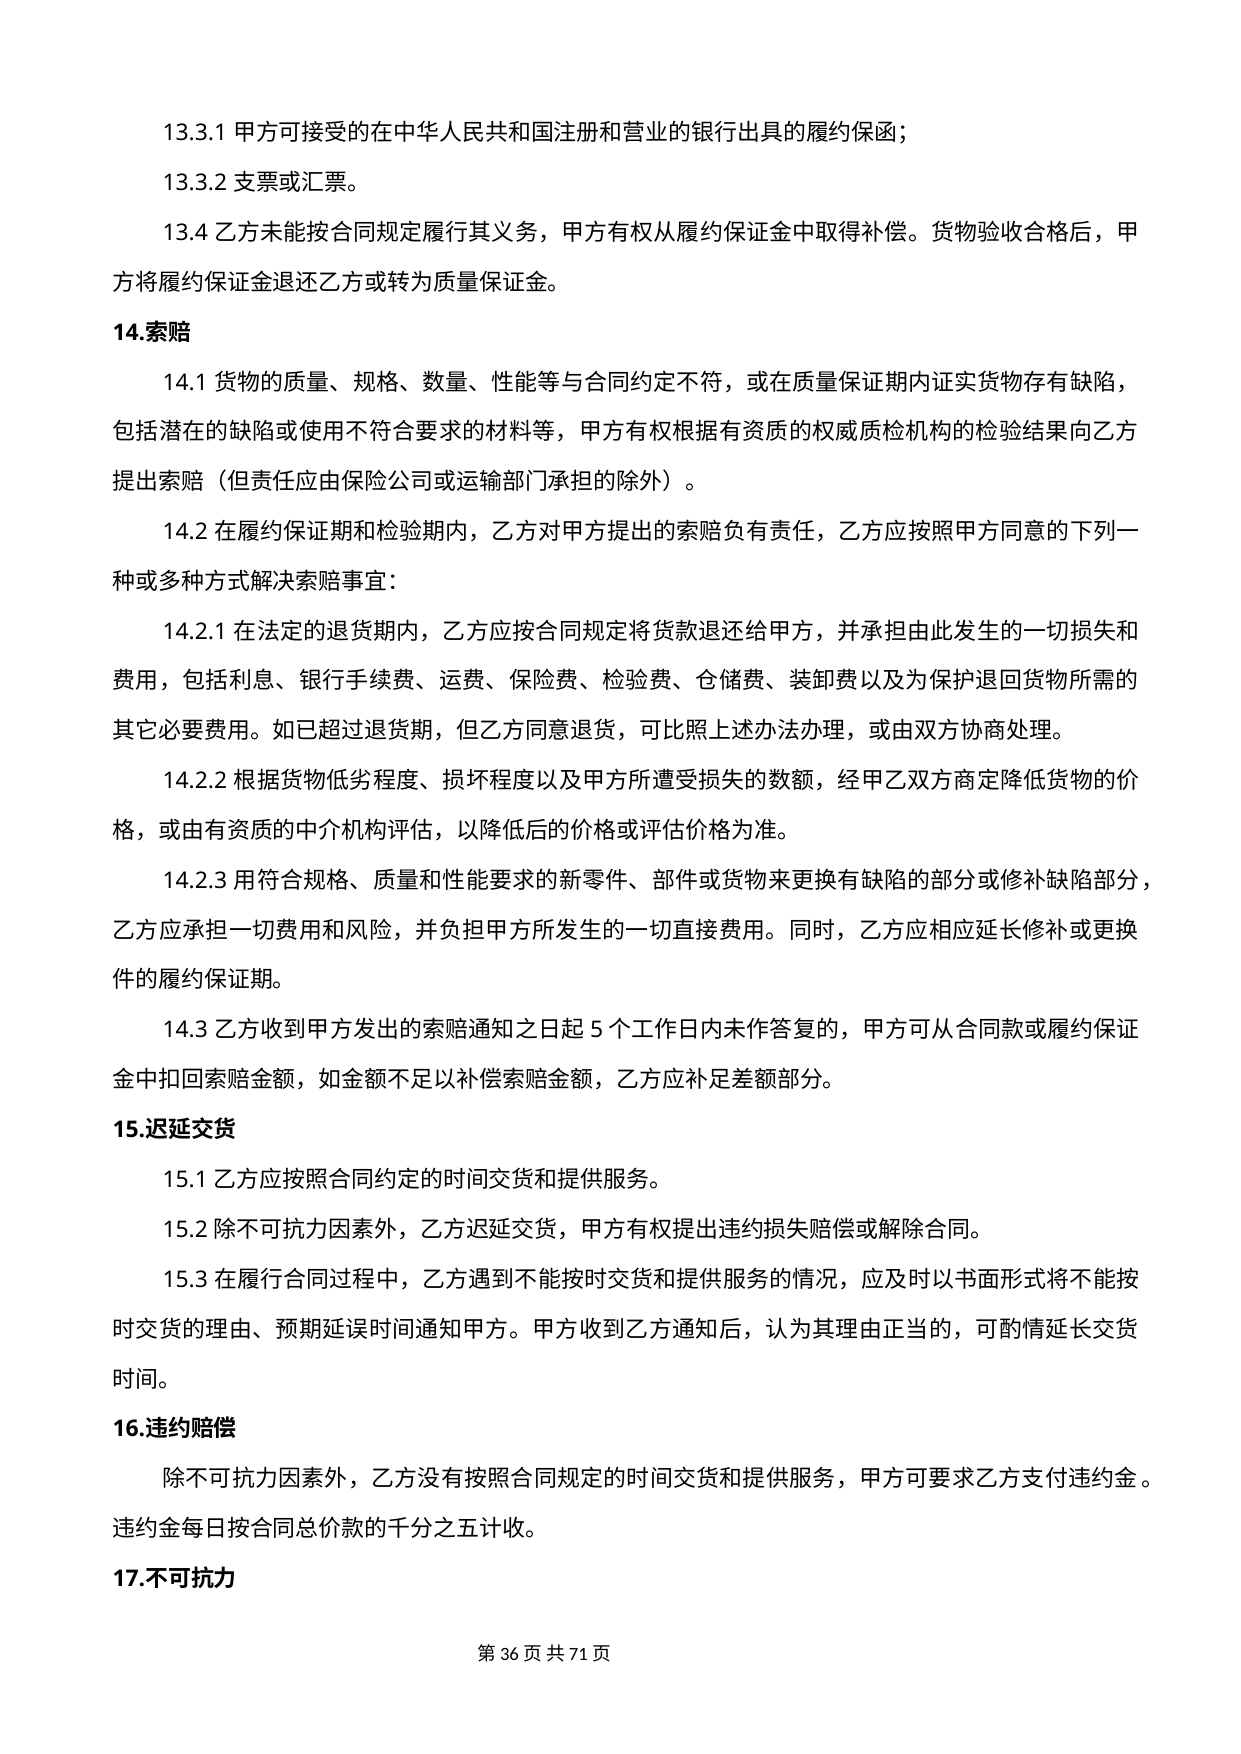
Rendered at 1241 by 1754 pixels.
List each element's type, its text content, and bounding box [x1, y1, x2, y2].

text 14.2.2 根据货物低劣程度、损坏程度以及甲方所遭受损失的数额，经甲乙双方商定降低货物的价格，或由有资质的中介机构评估，以降低后的价格或评估价格为准。 [112, 762, 1142, 845]
text 14.2.1 在法定的退货期内，乙方应按合同规定将货款退还给甲方，并承担由此发生的一切损失和费用，包括利息、银行手续费、运费、保险费、检验费、仓储费、装卸费以及为保护退回货物所需的其它必要费用。如已超过退货期，但乙方同意退货，可比照上述办法办理，或由双方协商处理。 [112, 612, 1142, 745]
text 14.2.3 用符合规格、质量和性能要求的新零件、部件或货物来更换有缺陷的部分或修补缺陷部分，乙方应承担一切费用和风险，并负担甲方所发生的一切直接费用。同时，乙方应相应延长修补或更换件的履约保证期。 [112, 862, 1142, 994]
text 16.违约赔偿 [112, 1410, 1142, 1444]
text 17.不可抗力 [112, 1560, 1142, 1593]
text 15.2 除不可抗力因素外，乙方迟延交货，甲方有权提出违约损失赔偿或解除合同。 [112, 1211, 1142, 1244]
text 14.索赔 [112, 313, 1142, 347]
text 15.迟延交货 [112, 1111, 1142, 1144]
text 13.3.2 支票或汇票。 [112, 164, 1142, 197]
text 15.3 在履行合同过程中，乙方遇到不能按时交货和提供服务的情况，应及时以书面形式将不能按时交货的理由、预期延误时间通知甲方。甲方收到乙方通知后，认为其理由正当的，可酌情延长交货时间。 [112, 1261, 1142, 1394]
text 14.3 乙方收到甲方发出的索赔通知之日起5个工作日内未作答复的，甲方可从合同款或履约保证金中扣回索赔金额，如金额不足以补偿索赔金额，乙方应补足差额部分。 [112, 1011, 1142, 1094]
text 15.1 乙方应按照合同约定的时间交货和提供服务。 [112, 1161, 1142, 1194]
text 13.3.1 甲方可接受的在中华人民共和国注册和营业的银行出具的履约保函； [112, 114, 1142, 147]
text 14.1 货物的质量、规格、数量、性能等与合同约定不符，或在质量保证期内证实货物存有缺陷，包括潜在的缺陷或使用不符合要求的材料等，甲方有权根据有资质的权威质检机构的检验结果向乙方提出索赔（但责任应由保险公司或运输部门承担的除外）。 [112, 363, 1142, 496]
text 13.4 乙方未能按合同规定履行其义务，甲方有权从履约保证金中取得补偿。货物验收合格后，甲方将履约保证金退还乙方或转为质量保证金。 [112, 214, 1142, 297]
text 14.2 在履约保证期和检验期内，乙方对甲方提出的索赔负有责任，乙方应按照甲方同意的下列一种或多种方式解决索赔事宜： [112, 513, 1142, 596]
text 除不可抗力因素外，乙方没有按照合同规定的时间交货和提供服务，甲方可要求乙方支付违约金。违约金每日按合同总价款的千分之五计收。 [112, 1460, 1142, 1543]
